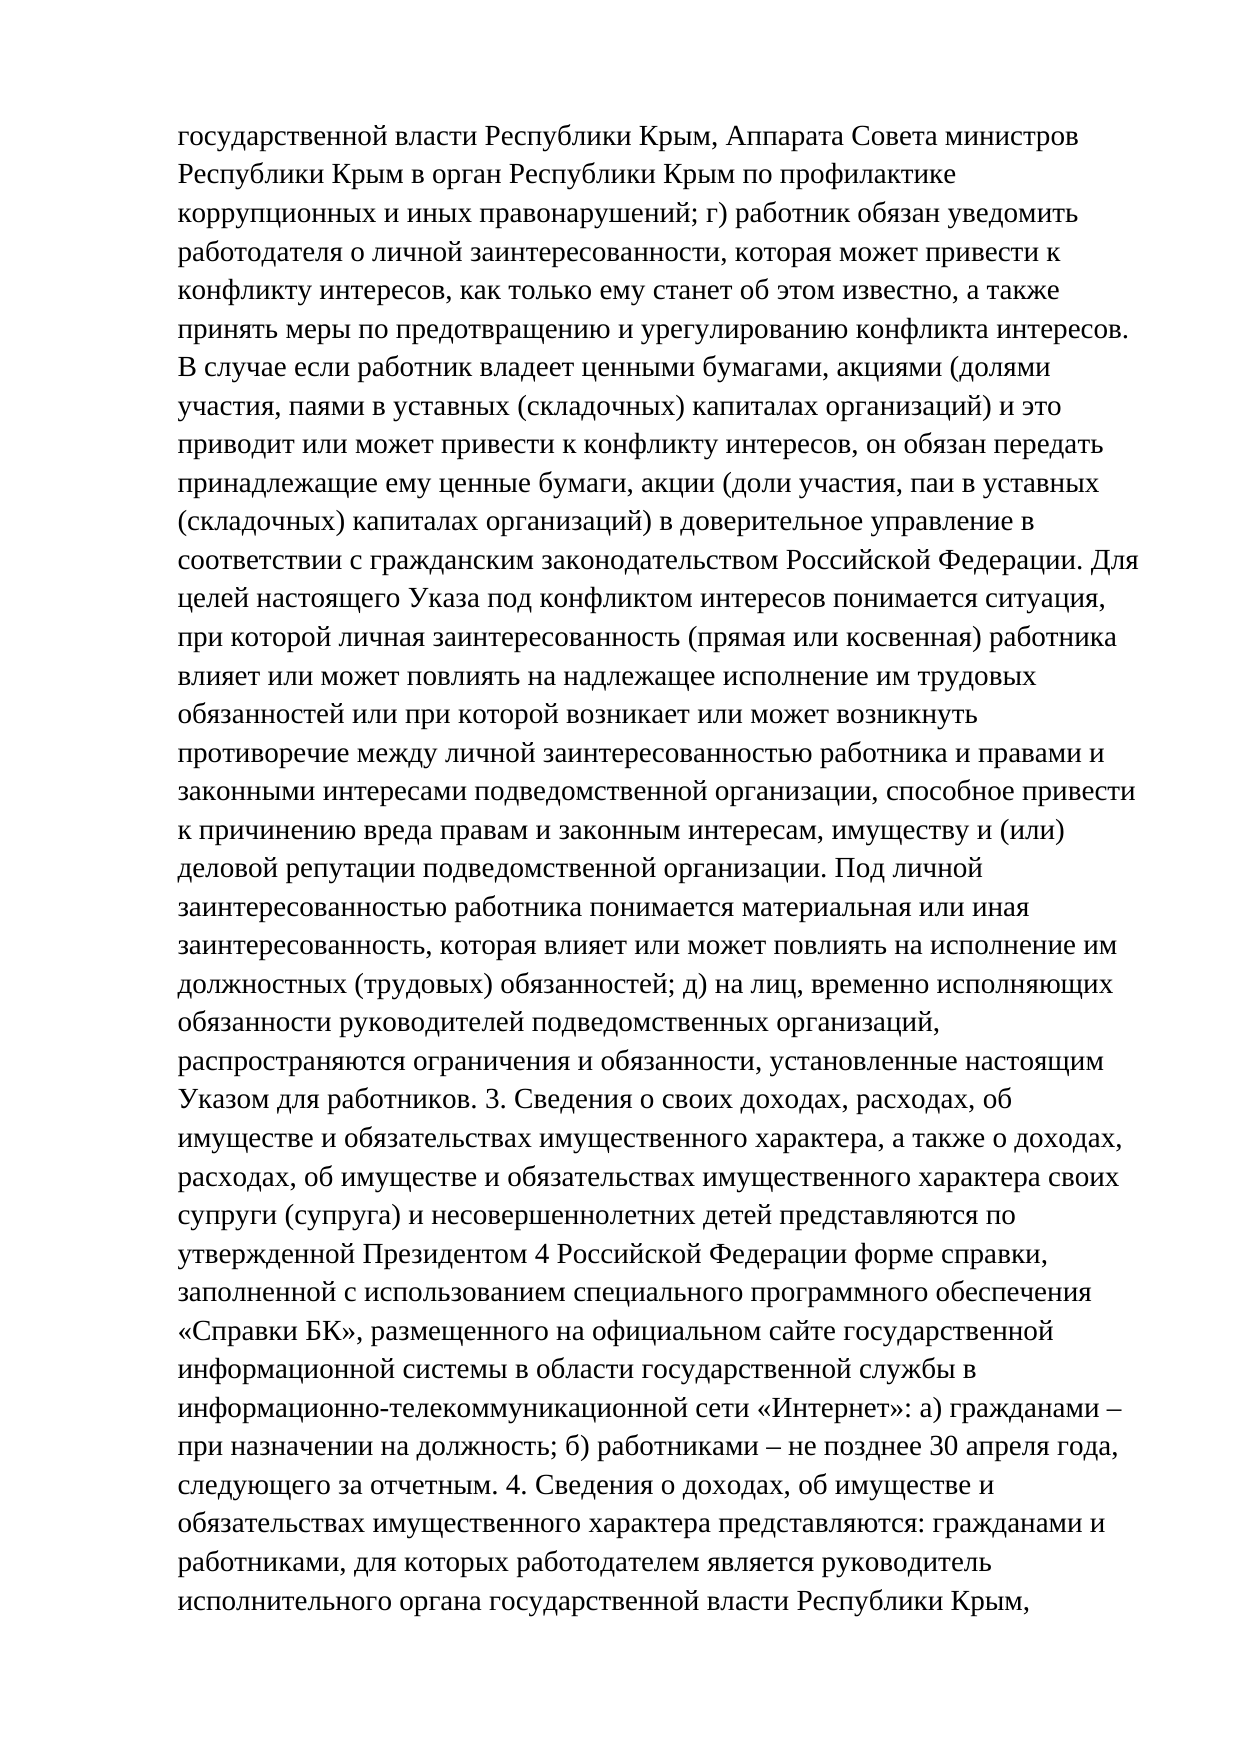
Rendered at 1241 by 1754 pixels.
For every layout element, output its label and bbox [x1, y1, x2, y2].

text [177, 118, 1152, 1616]
